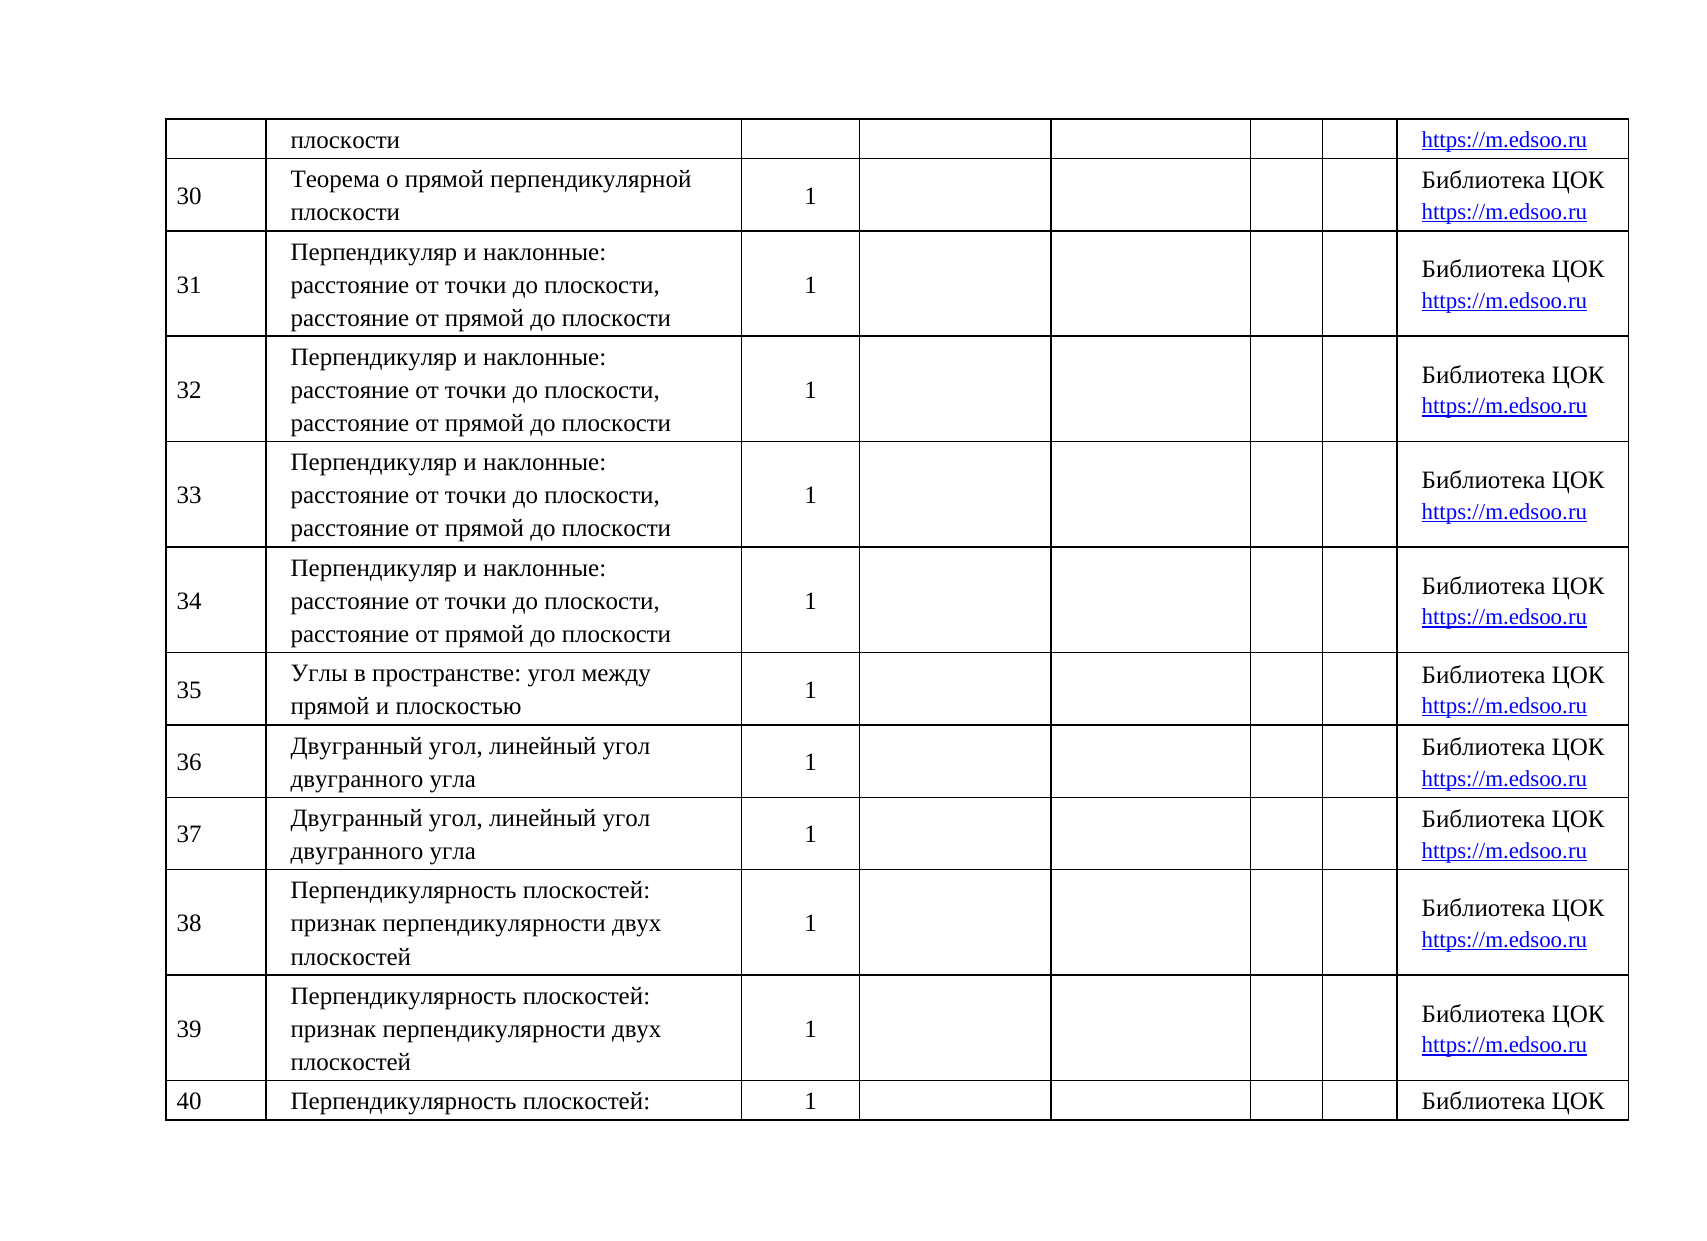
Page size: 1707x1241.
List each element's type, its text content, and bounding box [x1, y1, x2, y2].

table_cell Библиотека ЦОК https://m.edsoo.ru [1398, 798, 1628, 869]
table_cell [1323, 976, 1396, 1079]
table_cell Библиотека ЦОК https://m.edsoo.ru [1398, 870, 1628, 974]
table_cell Углы в пространстве: угол между прямой и плоскостью [267, 653, 741, 724]
table_cell [1323, 442, 1396, 546]
table_cell 1 [742, 337, 859, 441]
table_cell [267, 976, 741, 1079]
table_cell 1 [742, 798, 859, 869]
table_cell 30 [167, 159, 265, 230]
table_cell Перпендикуляр и наклонные: расстояние от точки до плоскости, расстояние от прямой до плоскости [267, 337, 741, 441]
table_cell [860, 976, 1050, 1079]
table_cell Библиотека ЦОК https://m.edsoo.ru [1398, 442, 1628, 546]
table_cell Библиотека ЦОК https://m.edsoo.ru [1398, 337, 1628, 441]
table_cell Перпендикуляр и наклонные: расстояние от точки до плоскости, расстояние от прямой до плоскости [267, 442, 741, 546]
table_cell [1052, 159, 1250, 230]
table_cell 36 [167, 726, 265, 796]
table_cell [860, 159, 1050, 230]
table_cell [1251, 548, 1322, 652]
table_cell Перпендикуляр и наклонные: расстояние от точки до плоскости, расстояние от прямой до плоскости [267, 548, 741, 652]
table_cell [1251, 442, 1322, 546]
table_cell [1323, 548, 1396, 652]
table_cell [860, 120, 1050, 157]
table_cell 37 [167, 798, 265, 869]
table_cell [1323, 337, 1396, 441]
table_cell 32 [167, 337, 265, 441]
table_cell [1251, 653, 1322, 724]
table_cell [1251, 1081, 1322, 1119]
table_cell Библиотека ЦОК https://m.edsoo.ru [1398, 232, 1628, 335]
table_cell [860, 337, 1050, 441]
table_cell [1052, 798, 1250, 869]
table_cell [860, 653, 1050, 724]
table_cell [860, 726, 1050, 796]
table_cell [1251, 159, 1322, 230]
table_cell 38 [167, 870, 265, 974]
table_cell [267, 1081, 741, 1119]
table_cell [1398, 120, 1628, 157]
table_cell [1052, 232, 1250, 335]
table_cell 34 [167, 548, 265, 652]
table_cell [1251, 232, 1322, 335]
table_cell [1323, 232, 1396, 335]
table_cell Перпендикуляр и наклонные: расстояние от точки до плоскости, расстояние от прямой до плоскости [267, 232, 741, 335]
table_cell [1052, 726, 1250, 796]
table_cell [1251, 120, 1322, 157]
table_cell Библиотека ЦОК https://m.edsoo.ru [1398, 653, 1628, 724]
table_cell Библиотека ЦОК https://m.edsoo.ru [1398, 548, 1628, 652]
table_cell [267, 120, 741, 157]
table_cell 1 [742, 232, 859, 335]
table_cell [860, 798, 1050, 869]
table_cell 1 [742, 159, 859, 230]
table_cell [860, 870, 1050, 974]
table_cell [1323, 726, 1396, 796]
table_cell 1 [742, 548, 859, 652]
table_cell [1052, 870, 1250, 974]
table_cell [1251, 726, 1322, 796]
table_cell Библиотека ЦОК https://m.edsoo.ru [1398, 159, 1628, 230]
table_cell 39 [167, 976, 265, 1079]
table_cell Библиотека ЦОК https://m.edsoo.ru [1398, 726, 1628, 796]
table_cell [1052, 1081, 1250, 1119]
table_cell [1251, 976, 1322, 1079]
table_cell 1 [742, 726, 859, 796]
table_cell [1323, 1081, 1396, 1119]
table_cell [860, 548, 1050, 652]
table_cell 1 [742, 120, 859, 157]
table_cell [1323, 120, 1396, 157]
table_cell [860, 1081, 1050, 1119]
table_cell Перпендикулярность плоскостей: признак перпендикулярности двух плоскостей [267, 870, 741, 974]
table_cell [1323, 159, 1396, 230]
table_cell [1251, 798, 1322, 869]
table_cell Двугранный угол, линейный угол двугранного угла [267, 726, 741, 796]
table_cell Библиотека ЦОК https://m.edsoo.ru [1398, 976, 1628, 1079]
table_cell 1 [742, 442, 859, 546]
table_cell 35 [167, 653, 265, 724]
table_cell 33 [167, 442, 265, 546]
table_cell [1052, 653, 1250, 724]
table_cell [1251, 337, 1322, 441]
table_cell [860, 442, 1050, 546]
table_cell Двугранный угол, линейный угол двугранного угла [267, 798, 741, 869]
table_cell [1052, 337, 1250, 441]
table_cell 31 [167, 232, 265, 335]
table_cell [1052, 548, 1250, 652]
table_cell 1 [742, 870, 859, 974]
table_cell [860, 232, 1050, 335]
table_cell 1 [742, 1081, 859, 1119]
table_cell 29 [167, 120, 265, 157]
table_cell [267, 159, 741, 230]
table_cell [1052, 120, 1250, 157]
table_cell [1052, 976, 1250, 1079]
table_cell [1323, 653, 1396, 724]
table_cell [1251, 870, 1322, 974]
table_cell [1323, 798, 1396, 869]
table_cell 40 [167, 1081, 265, 1119]
table_cell 1 [742, 653, 859, 724]
table_cell [1323, 870, 1396, 974]
table_cell [1052, 442, 1250, 546]
table_cell 1 [742, 976, 859, 1079]
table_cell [1398, 1081, 1628, 1119]
